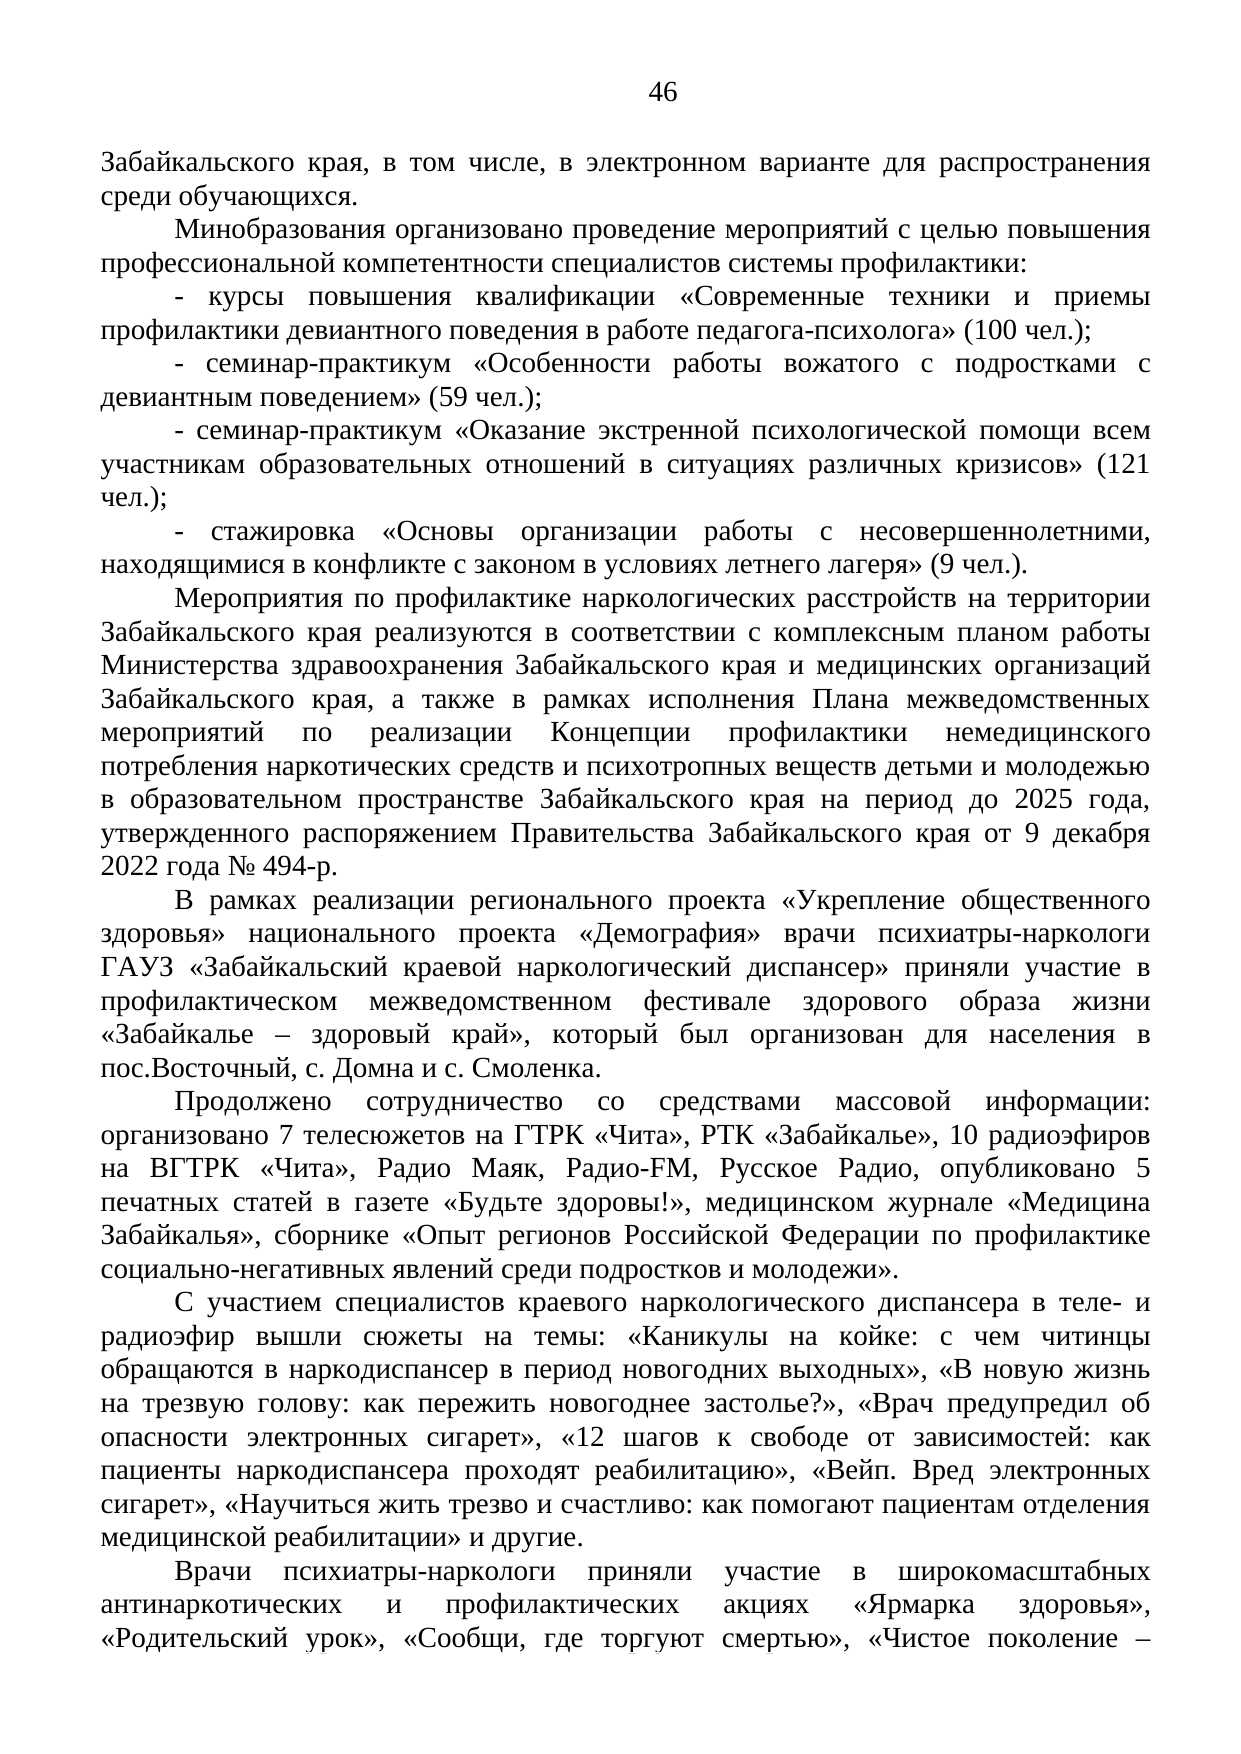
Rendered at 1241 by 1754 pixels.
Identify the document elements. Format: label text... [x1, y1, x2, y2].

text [100, 142, 1152, 211]
text С участием специалистов краевого наркологического диспансера в теле- и радиоэфир вышли сюжеты на темы: «Каникулы на койке: с чем читинцы обращаются в наркодиспансер в период новогодних выходных», «В новую жизнь на трезвую голову: как пережить новогоднее застолье?», «Врач предупредил об опасности электронных сигарет», «12 шагов к свободе от зависимостей: как пациенты наркодиспансера проходят реабилитацию», «Вейп. Вред электронных сигарет», «Научиться жить трезво и счастливо: как помогают пациентам отделения медицинской реабилитации» и другие. [100, 1284, 1152, 1553]
text - семинар-практикум «Оказание экстренной психологической помощи всем участникам образовательных отношений в ситуациях различных кризисов» (121 чел.); [100, 412, 1152, 513]
text Минобразования организовано проведение мероприятий с целью повышения профессиональной компетентности специалистов системы профилактики: [100, 211, 1152, 278]
text - стажировка «Основы организации работы с несовершеннолетними, находящимися в конфликте с законом в условиях летнего лагеря» (9 чел.). [100, 513, 1152, 580]
text Продолжено сотрудничество со средствами массовой информации: организовано 7 телесюжетов на ГТРК «Чита», РТК «Забайкалье», 10 радиоэфиров на ВГТРК «Чита», Радио Маяк, Радио-FM, Русское Радио, опубликовано 5 печатных статей в газете «Будьте здоровы!», медицинском журнале «Медицина Забайкалья», сборнике «Опыт регионов Российской Федерации по профилактике социально-негативных явлений среди подростков и молодежи». [100, 1083, 1152, 1284]
text - семинар-практикум «Особенности работы вожатого с подростками с девиантным поведением» (59 чел.); [100, 345, 1152, 412]
text Мероприятия по профилактике наркологических расстройств на территории Забайкальского края реализуются в соответствии с комплексным планом работы Министерства здравоохранения Забайкальского края и медицинских организаций Забайкальского края, а также в рамках исполнения Плана межведомственных мероприятий по реализации Концепции профилактики немедицинского потребления наркотических средств и психотропных веществ детьми и молодежью в образовательном пространстве Забайкальского края на период до 2025 года, утвержденного распоряжением Правительства Забайкальского края от 9 декабря 2022 года № 494-р. [100, 580, 1152, 882]
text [100, 1553, 1152, 1652]
text В рамках реализации регионального проекта «Укрепление общественного здоровья» национального проекта «Демография» врачи психиатры-наркологи ГАУЗ «Забайкальский краевой наркологический диспансер» приняли участие в профилактическом межведомственном фестивале здорового образа жизни «Забайкалье – здоровый край», который был организован для населения в пос.Восточный, с. Домна и с. Смоленка. [100, 882, 1152, 1083]
text - курсы повышения квалификации «Современные техники и приемы профилактики девиантного поведения в работе педагога-психолога» (100 чел.); [100, 278, 1152, 345]
